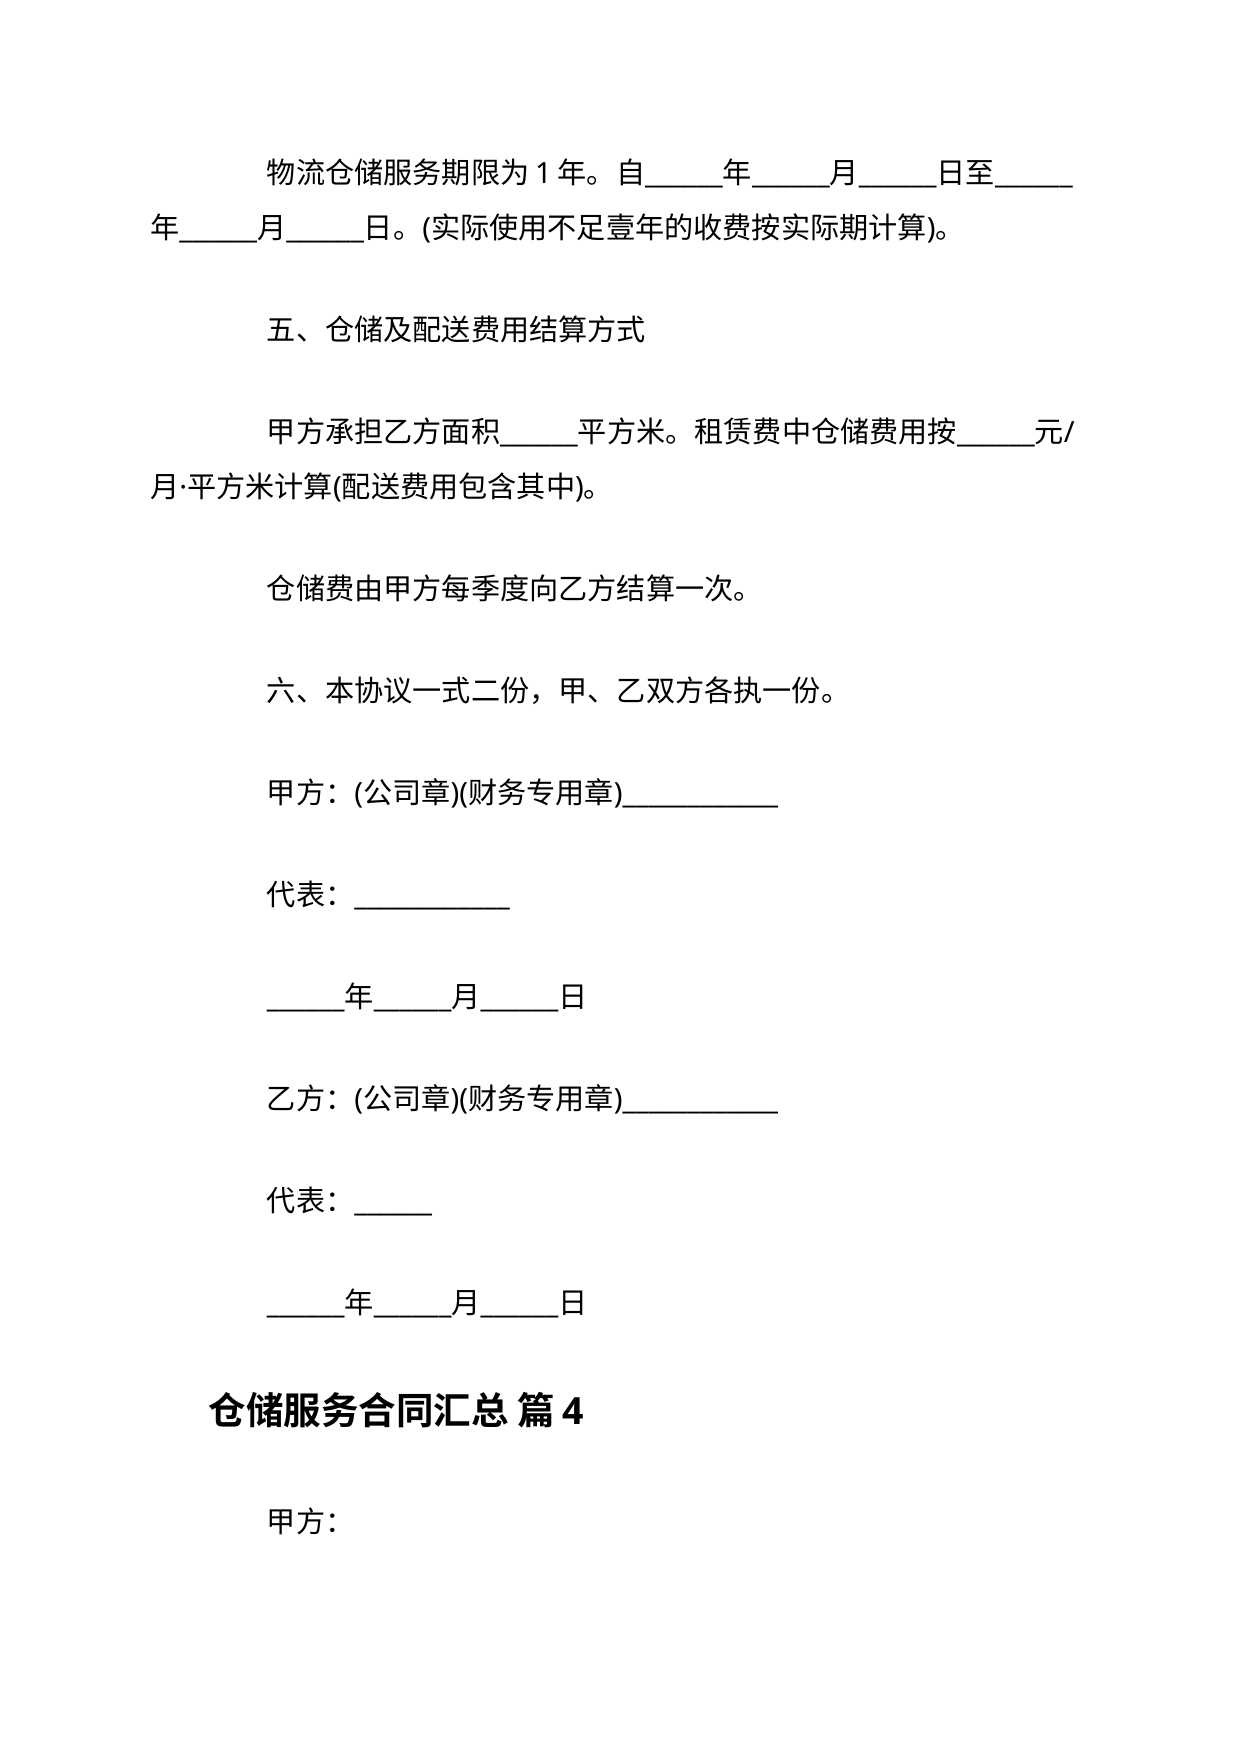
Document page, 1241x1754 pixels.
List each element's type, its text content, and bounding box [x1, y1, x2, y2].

text 乙方：(公司章)(财务专用章)____________ [150, 1075, 1090, 1118]
text 仓储费由甲方每季度向乙方结算一次。 [150, 566, 1090, 608]
text ______年______月______日 [150, 1279, 1090, 1322]
text 仓储服务合同汇总 篇4 [150, 1381, 1090, 1436]
text 甲方： [150, 1499, 1090, 1541]
text 五、仓储及配送费用结算方式 [150, 307, 1090, 349]
text 代表：______ [150, 1177, 1090, 1219]
text 六、本协议一式二份，甲、乙双方各执一份。 [150, 667, 1090, 710]
text 物流仓储服务期限为1年。自______年______月______日至______年______月______日。(实际使用不足壹年的收费按实际期计算)。 [150, 150, 1090, 247]
text ______年______月______日 [150, 973, 1090, 1016]
text 甲方承担乙方面积______平方米。租赁费中仓储费用按______元/月·平方米计算(配送费用包含其中)。 [150, 409, 1090, 506]
text 甲方：(公司章)(财务专用章)____________ [150, 769, 1090, 812]
text 代表：____________ [150, 871, 1090, 914]
